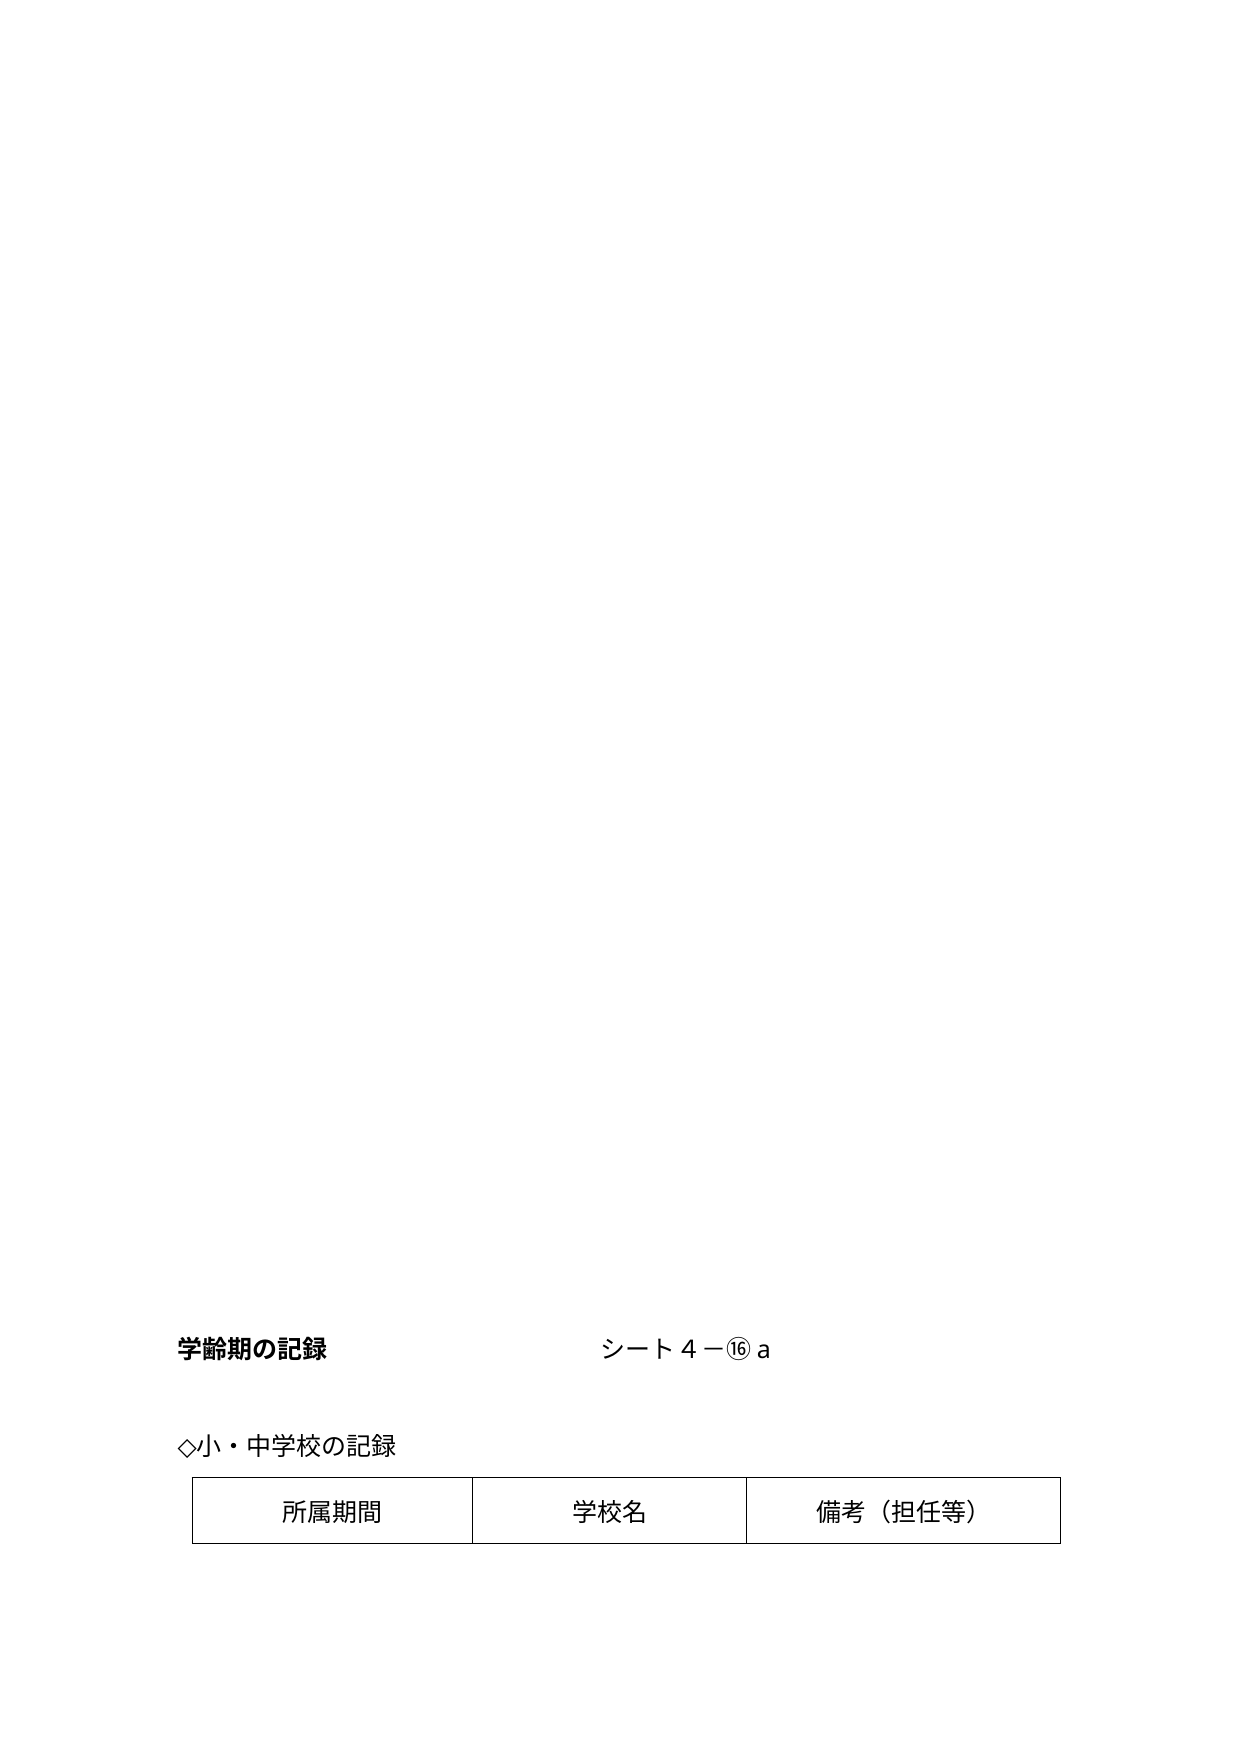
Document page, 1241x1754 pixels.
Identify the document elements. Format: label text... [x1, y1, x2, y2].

text 学齢期の記録 シート４－⑯a [177, 1315, 1063, 1380]
table_header 所属期間 [193, 1478, 472, 1543]
table_header 学校名 （ 年 組・学級名） [473, 1478, 746, 1543]
text ◇小・中学校の記録 [177, 1412, 1063, 1477]
table_header 備考（担任等） 学校での支援の内容 [747, 1478, 1060, 1543]
